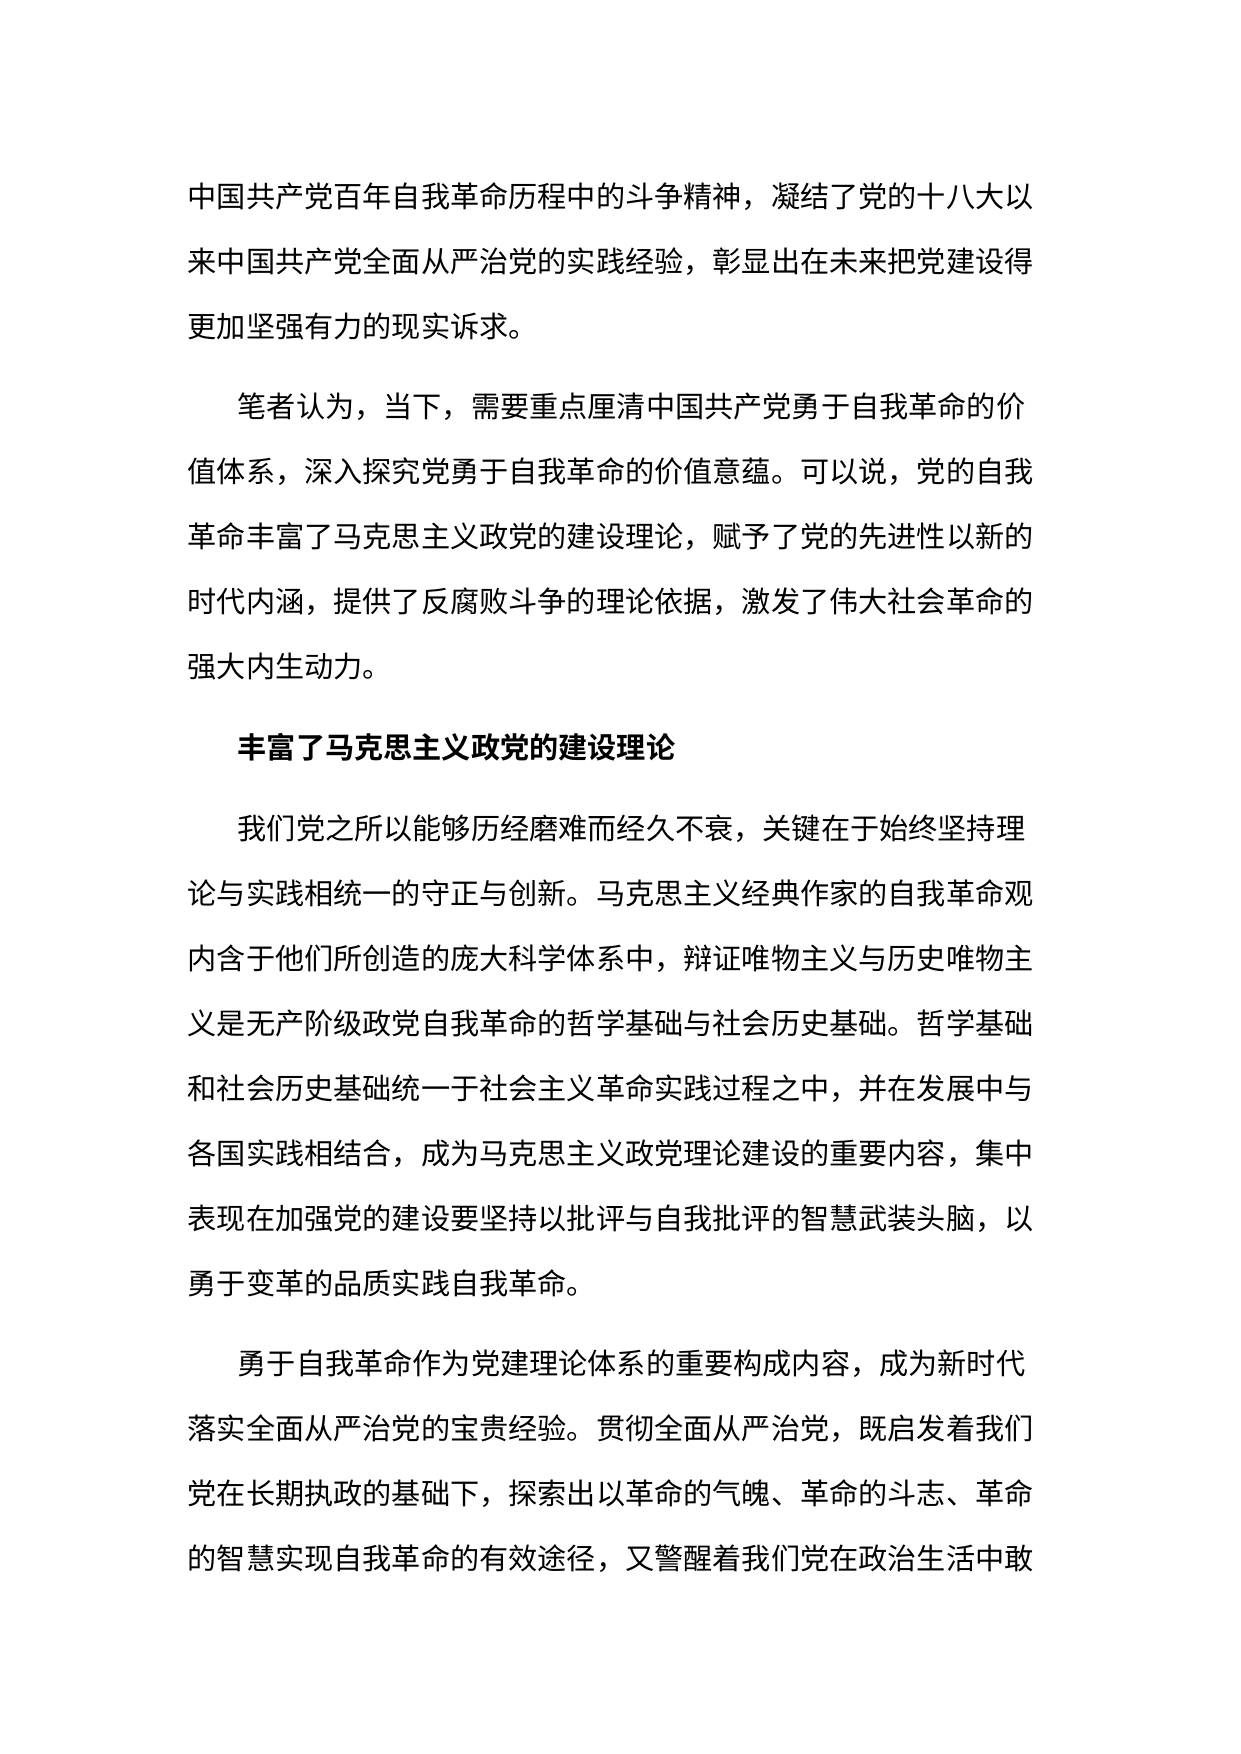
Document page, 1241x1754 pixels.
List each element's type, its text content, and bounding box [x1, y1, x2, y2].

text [187, 162, 1053, 357]
text 我们党之所以能够历经磨难而经久不衰，关键在于始终坚持理论与实践相统一的守正与创新。马克思主义经典作家的自我革命观内含于他们所创造的庞大科学体系中，辩证唯物主义与历史唯物主义是无产阶级政党自我革命的哲学基础与社会历史基础。哲学基础和社会历史基础统一于社会主义革命实践过程之中，并在发展中与各国实践相结合，成为马克思主义政党理论建设的重要内容，集中表现在加强党的建设要坚持以批评与自我批评的智慧武装头脑，以勇于变革的品质实践自我革命。 [187, 794, 1053, 1314]
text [187, 1329, 1053, 1589]
text 笔者认为，当下，需要重点厘清中国共产党勇于自我革命的价值体系，深入探究党勇于自我革命的价值意蕴。可以说，党的自我革命丰富了马克思主义政党的建设理论，赋予了党的先进性以新的时代内涵，提供了反腐败斗争的理论依据，激发了伟大社会革命的强大内生动力。 [187, 373, 1053, 698]
text 丰富了马克思主义政党的建设理论 [187, 713, 1053, 778]
